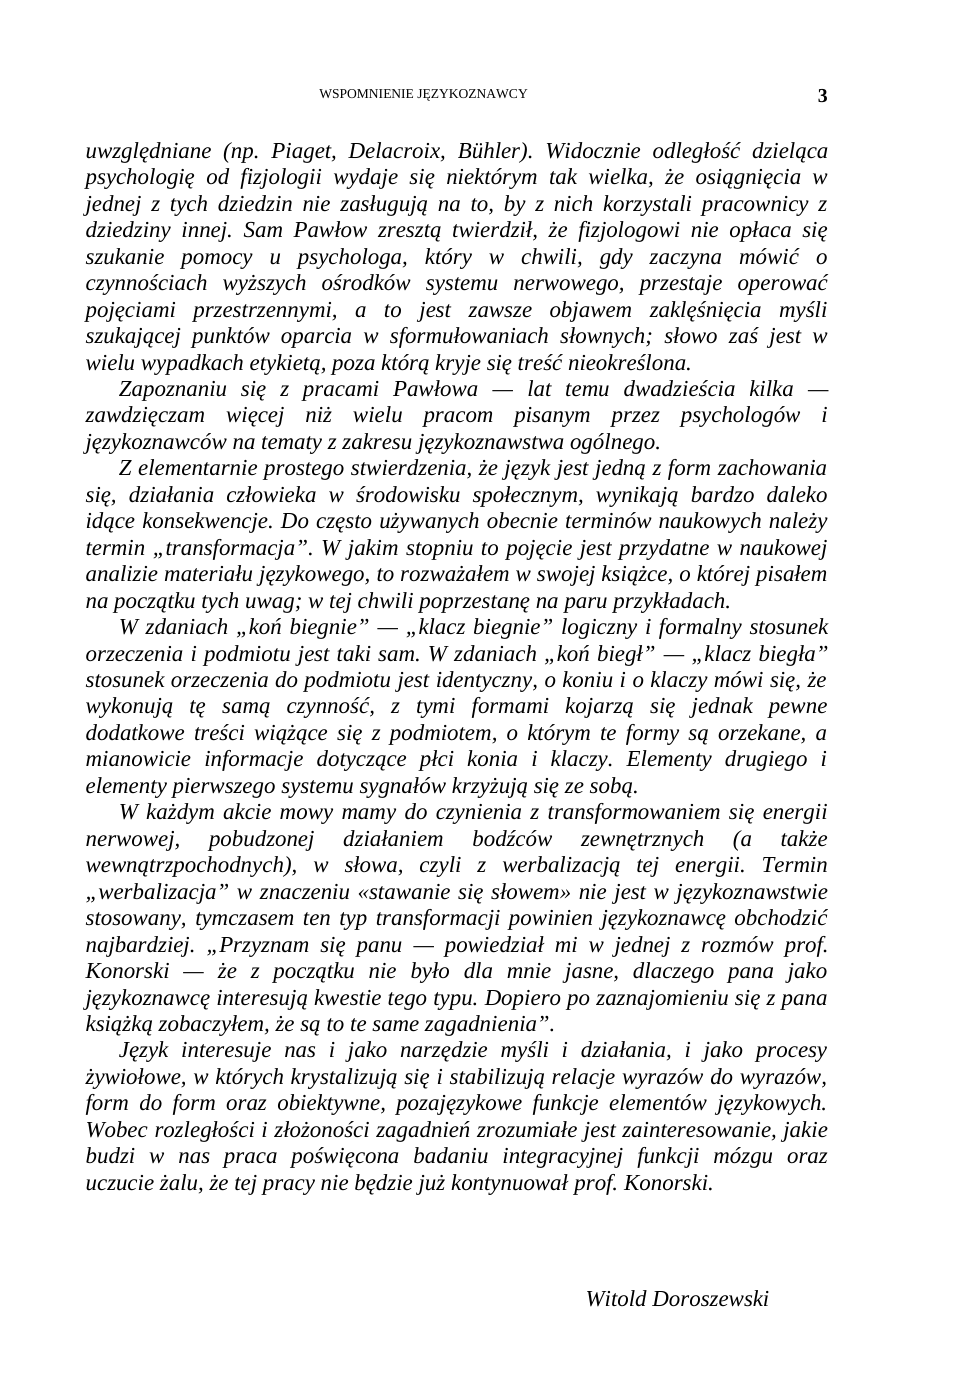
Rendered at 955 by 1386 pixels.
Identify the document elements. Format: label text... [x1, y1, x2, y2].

text WSPOMNIENIE JĘZYKOZNAWCY [319, 88, 528, 101]
text Zapoznaniu się z pracami Pawłowa — lat temu dwadzieścia kilka — zawdzięczam więcej niż wielu pracom pisanym przez psychologów i językoznawców na tematy z zakresu językoznawstwa ogólnego. [85, 375, 828, 454]
text uwzględniane (np. Piaget, Delacroix, Bühler). Widocznie odległość dzieląca psychologię od fizjologii wydaje się niektórym tak wielka, że osiągnięcia w jednej z tych dziedzin nie zasługują na to, by z nich korzystali pracownicy z dziedziny innej. Sam Pawłow zresztą twierdził, że fizjologowi nie opłaca się szukanie pomocy u psychologa, który w chwili, gdy zaczyna mówić o czynnościach wyższych ośrodków systemu nerwowego, przestaje operować pojęciami przestrzennymi, a to jest zawsze objawem zaklęśnięcia myśli szukającej punktów oparcia w sformułowaniach słownych; słowo zaś jest w wielu wypadkach etykietą, poza którą kryje się treść nieokreślona. [85, 137, 828, 375]
text Witold Doroszewski [585, 1288, 769, 1311]
text Język interesuje nas i jako narzędzie myśli i działania, i jako procesy żywiołowe, w których krystalizują się i stabilizują relacje wyrazów do wyrazów, form do form oraz obiektywne, pozajęzykowe funkcje elementów językowych. Wobec rozległości i złożoności zagadnień zrozumiałe jest zainteresowanie, jakie budzi w nas praca poświęcona badaniu integracyjnej funkcji mózgu oraz uczucie żalu, że tej pracy nie będzie już kontynuował prof. Konorski. [85, 1037, 828, 1195]
text W każdym akcie mowy mamy do czynienia z transformowaniem się energii nerwowej, pobudzonej działaniem bodźców zewnętrznych (a także wewnątrzpochodnych), w słowa, czyli z werbalizacją tej energii. Termin „werbalizacja” w znaczeniu «stawanie się słowem» nie jest w językoznawstwie stosowany, tymczasem ten typ transformacji powinien językoznawcę obchodzić najbardziej. „Przyznam się panu — powiedział mi w jednej z rozmów prof. Konorski — że z początku nie było dla mnie jasne, dlaczego pana jako językoznawcę interesują kwestie tego typu. Dopiero po zaznajomieniu się z pana książką zobaczyłem, że są to te same zagadnienia”. [85, 798, 828, 1037]
text Z elementarnie prostego stwierdzenia, że język jest jedną z form zachowania się, działania człowieka w środowisku społecznym, wynikają bardzo daleko idące konsekwencje. Do często używanych obecnie terminów naukowych należy termin „transformacja”. W jakim stopniu to pojęcie jest przydatne w naukowej analizie materiału językowego, to rozważałem w swojej książce, o której pisałem na początku tych uwag; w tej chwili poprzestanę na paru przykładach. [85, 454, 828, 613]
text W zdaniach „koń biegnie” — „klacz biegnie” logiczny i formalny stosunek orzeczenia i podmiotu jest taki sam. W zdaniach „koń biegł” — „klacz biegła” stosunek orzeczenia do podmiotu jest identyczny, o koniu i o klaczy mówi się, że wykonują tę samą czynność, z tymi formami kojarzą się jednak pewne dodatkowe treści wiążące się z podmiotem, o którym te formy są orzekane, a mianowicie informacje dotyczące płci konia i klaczy. Elementy drugiego i elementy pierwszego systemu sygnałów krzyżują się ze sobą. [85, 613, 828, 798]
